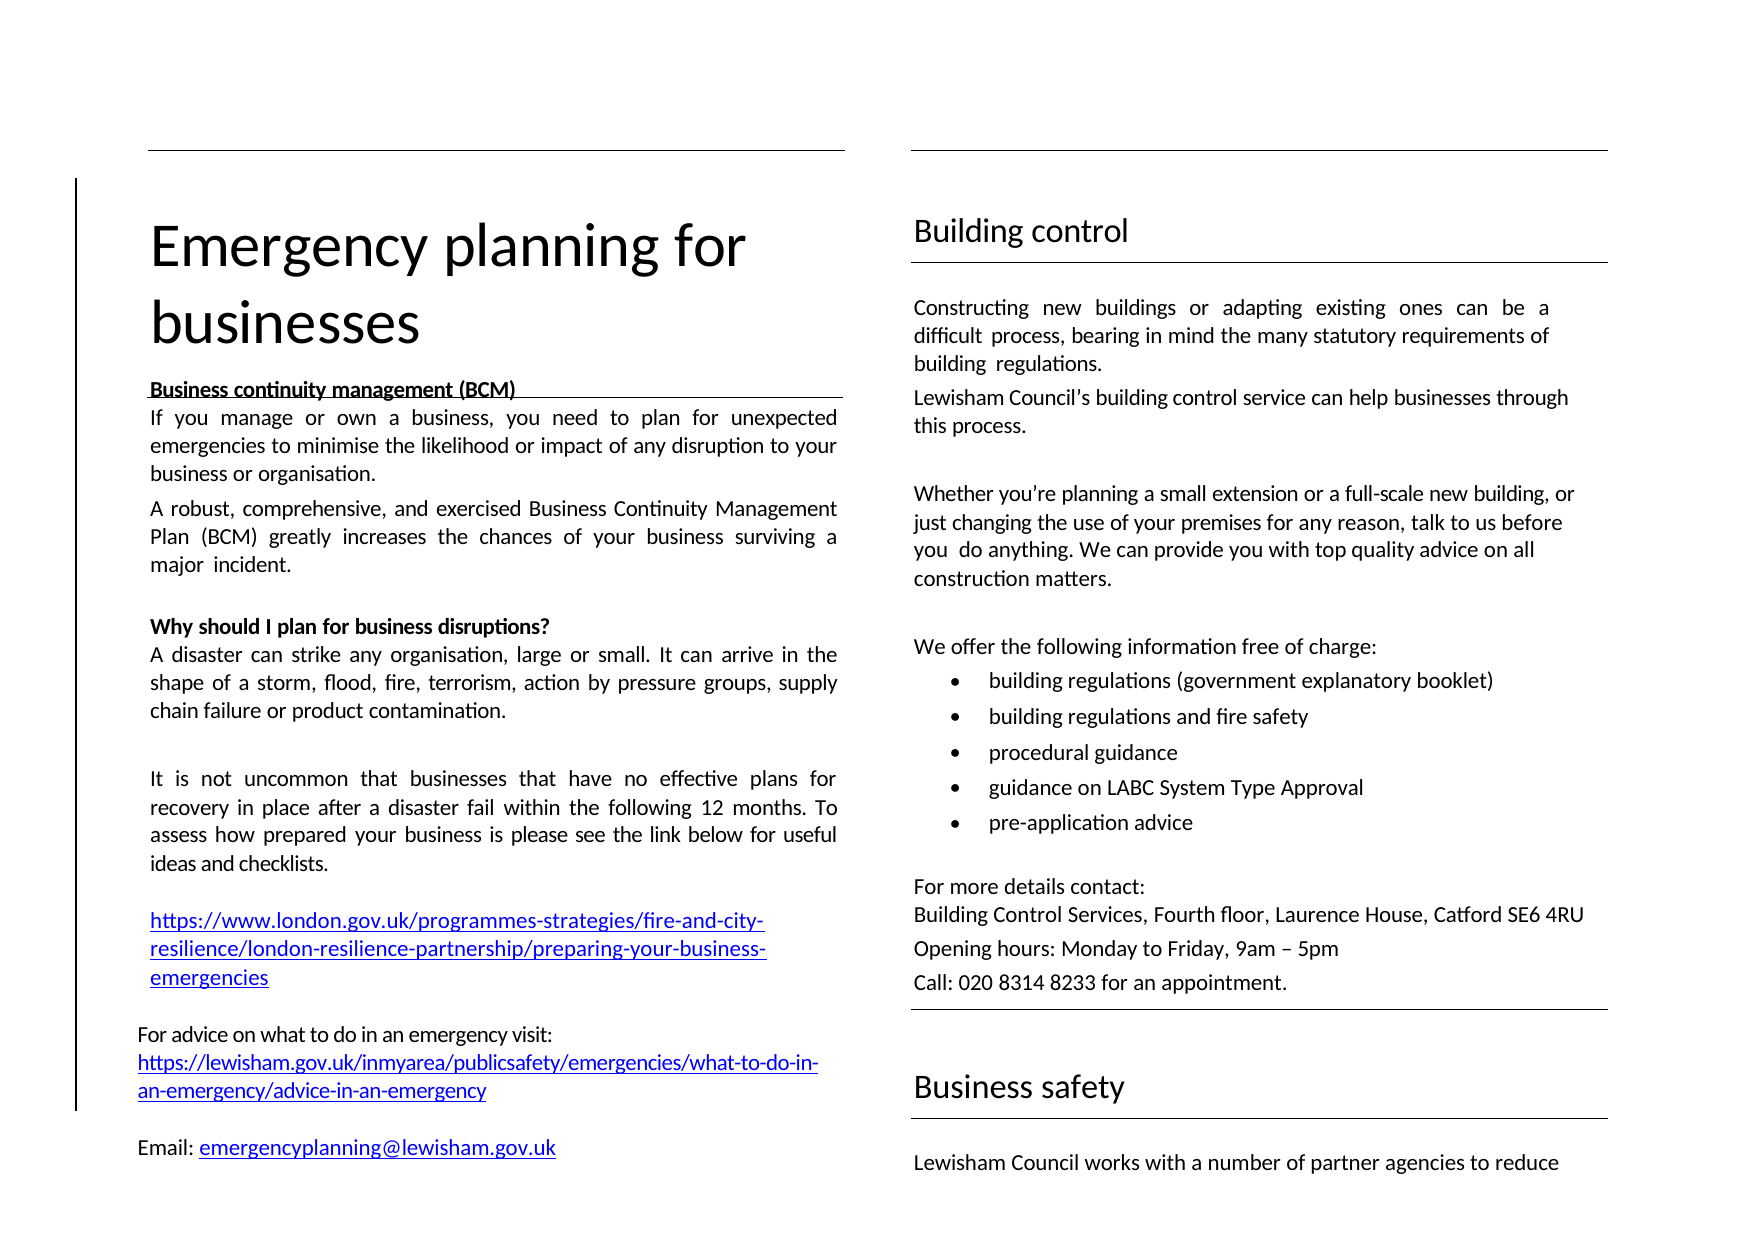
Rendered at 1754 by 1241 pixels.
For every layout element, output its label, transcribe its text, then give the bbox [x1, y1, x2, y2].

text A robust, comprehensive, and exercised Business Continuity Management Plan (BCM) greatly increases the chances of your business surviving a major incident. [150, 494, 838, 578]
text We offer the following information free of charge: [914, 632, 1618, 660]
text It is not uncommon that businesses that have no effective plans for recovery in place after a disaster fail within the following 12 months. To assess how prepared your business is please see the link below for useful ideas and checklists. [150, 764, 838, 877]
list building regulations and fire safety [951, 702, 1618, 731]
text https://www.london.gov.uk/programmes-strategies/fire-and-city-resilience/london-resilience-partnership/preparing-your-business-emergencies [150, 907, 838, 991]
subtitle Business safety [914, 1065, 1618, 1107]
text For advice on what to do in an emergency visit: https://lewisham.gov.uk/inmyarea/publicsafety/emergencies/what-to-do-in-an-emergency/advice-in-an-emergency [137, 1021, 838, 1104]
subtitle Emergency planning for businesses [150, 206, 838, 359]
text Lewisham Council works with a number of partner agencies to reduce [914, 1148, 1618, 1177]
text If you manage or own a business, you need to plan for unexpected emergencies to minimise the likelihood or impact of any disruption to your business or organisation. [150, 403, 838, 488]
text Constructing new buildings or adapting existing ones can be a difficult process, bearing in mind the many statutory requirements of building regulations. [914, 293, 1549, 377]
list building regulations (government explanatory booklet) [951, 666, 1618, 696]
text Call: 020 8314 8233 for an appointment. [914, 968, 1618, 996]
text Building control [914, 209, 1618, 251]
text Email: emergencyplanning@lewisham.gov.uk [137, 1133, 798, 1162]
list pre-application advice [951, 808, 1618, 838]
text Whether you’re planning a small extension or a full-scale new building, or just changing the use of your premises for any reason, talk to us before you do anything. We can provide you with top quality advice on all construction matters. [914, 479, 1594, 592]
text A disaster can strike any organisation, large or small. It can arrive in the shape of a storm, flood, fire, terrorism, action by pressure groups, supply chain failure or product contamination. [150, 640, 838, 724]
subtitle Why should I plan for business disruptions? [150, 612, 838, 640]
subtitle Business continuity management (BCM) [150, 376, 838, 397]
text Lewisham Council’s building control service can help businesses through this process. [914, 383, 1594, 439]
list guidance on LABC System Type Approval [951, 773, 1618, 802]
list procedural guidance [951, 738, 1618, 767]
text Building Control Services, Fourth floor, Laurence House, Catford SE6 4RU Opening hours: Monday to Friday, 9am – 5pm [914, 900, 1594, 962]
text For more details contact: [914, 872, 1618, 900]
